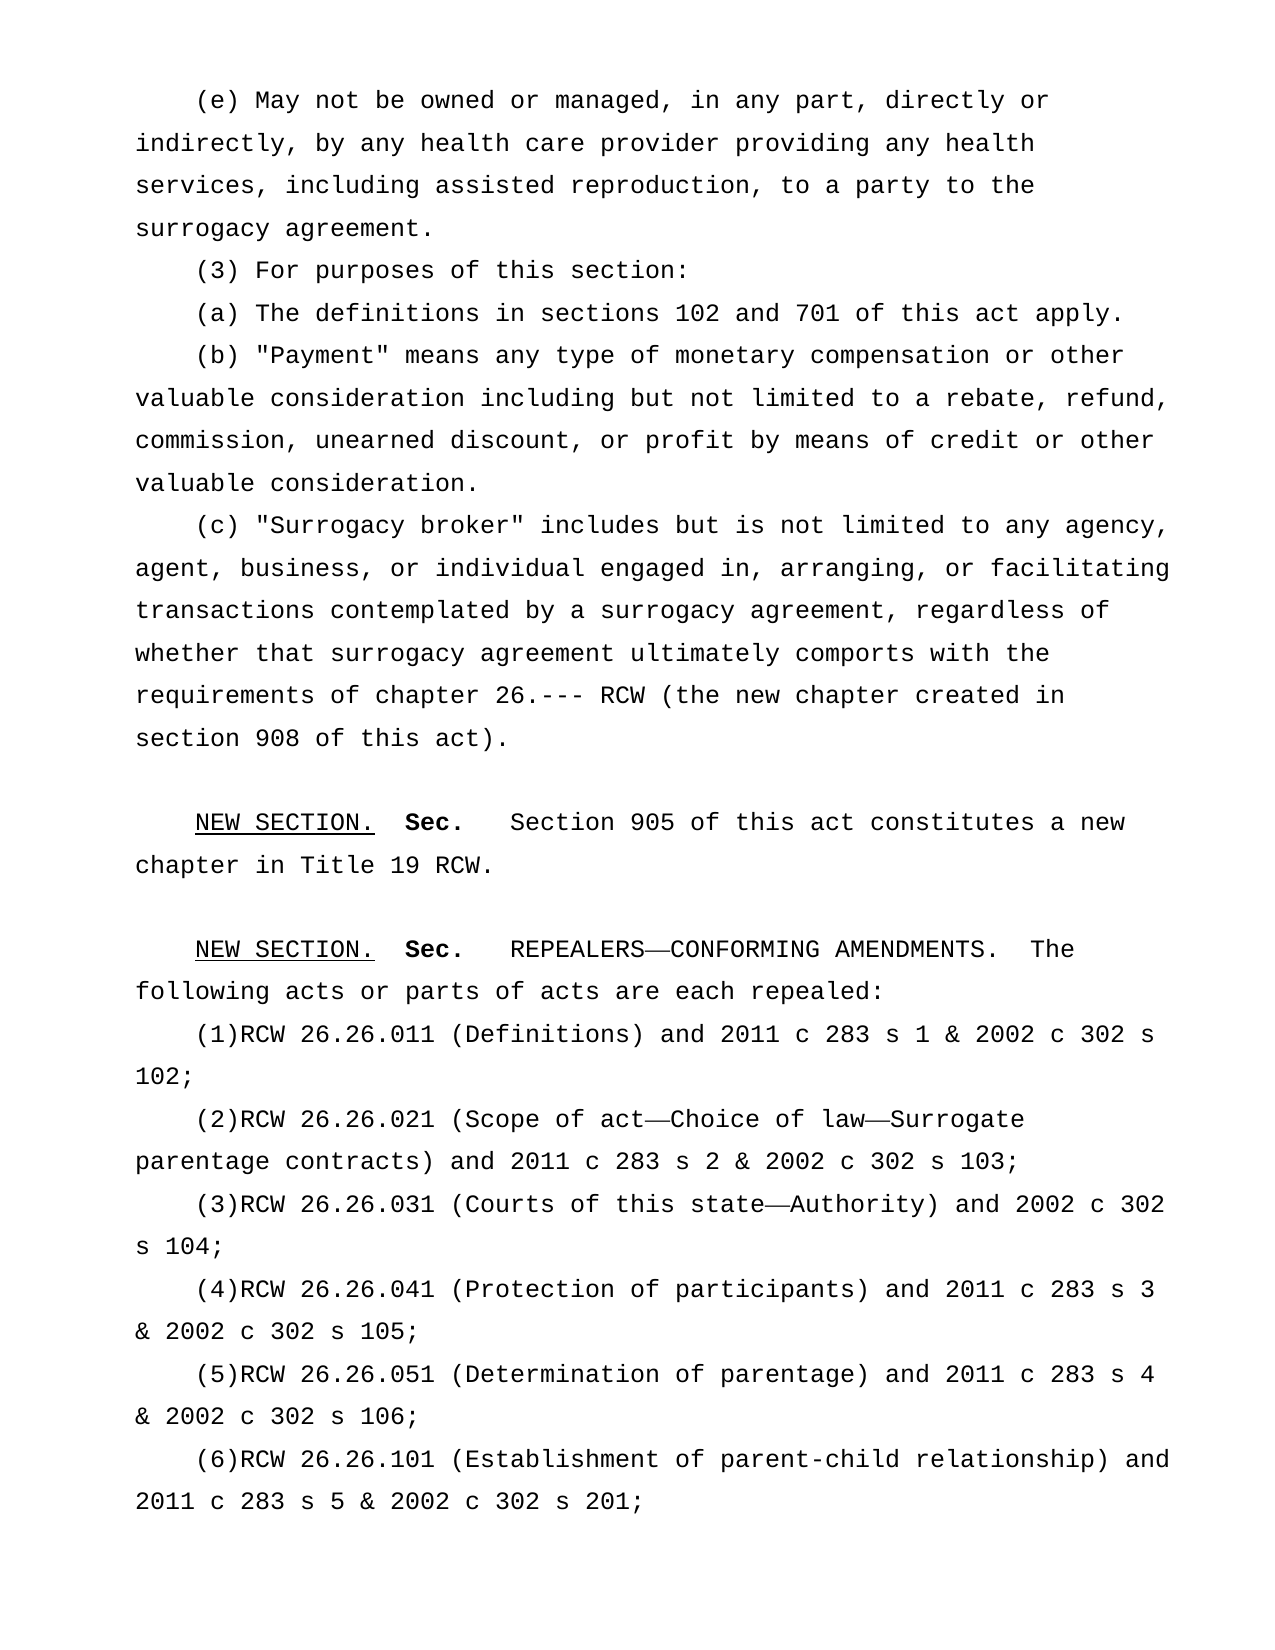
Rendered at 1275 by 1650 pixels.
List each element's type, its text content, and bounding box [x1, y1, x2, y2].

text (e) May not be owned or managed, in any part, directly or indirectly, by any health care provider providing any health services, including assisted reproduction, to a party to the surrogacy agreement. [135, 75, 1170, 245]
text (b) "Payment" means any type of monetary compensation or other valuable consideration including but not limited to a rebate, refund, commission, unearned discount, or profit by means of credit or other valuable consideration. [135, 330, 1170, 500]
text (4)RCW 26.26.041 (Protection of participants) and 2011 c 283 s 3 & 2002 c 302 s 105; [135, 1263, 1170, 1348]
text NEW SECTION. Sec. REPEALERS—CONFORMING AMENDMENTS. The following acts or parts of acts are each repealed: [135, 923, 1170, 1008]
text (3) For purposes of this section: [135, 245, 1170, 287]
text (3)RCW 26.26.031 (Courts of this state—Authority) and 2002 c 302 s 104; [135, 1178, 1170, 1263]
text NEW SECTION. Sec. Section 905 of this act constitutes a new chapter in Title 19 RCW. [135, 797, 1170, 882]
text (c) "Surrogacy broker" includes but is not limited to any agency, agent, business, or individual engaged in, arranging, or facilitating transactions contemplated by a surrogacy agreement, regardless of whether that surrogacy agreement ultimately comports with the requirements of chapter 26.--- RCW (the new chapter created in section 908 of this act). [135, 500, 1170, 755]
text (1)RCW 26.26.011 (Definitions) and 2011 c 283 s 1 & 2002 c 302 s 102; [135, 1008, 1170, 1093]
text (a) The definitions in sections 102 and 701 of this act apply. [135, 287, 1170, 330]
text (6)RCW 26.26.101 (Establishment of parent-child relationship) and 2011 c 283 s 5 & 2002 c 302 s 201; [135, 1433, 1170, 1518]
text (2)RCW 26.26.021 (Scope of act—Choice of law—Surrogate parentage contracts) and 2011 c 283 s 2 & 2002 c 302 s 103; [135, 1093, 1170, 1178]
text (5)RCW 26.26.051 (Determination of parentage) and 2011 c 283 s 4 & 2002 c 302 s 106; [135, 1348, 1170, 1433]
